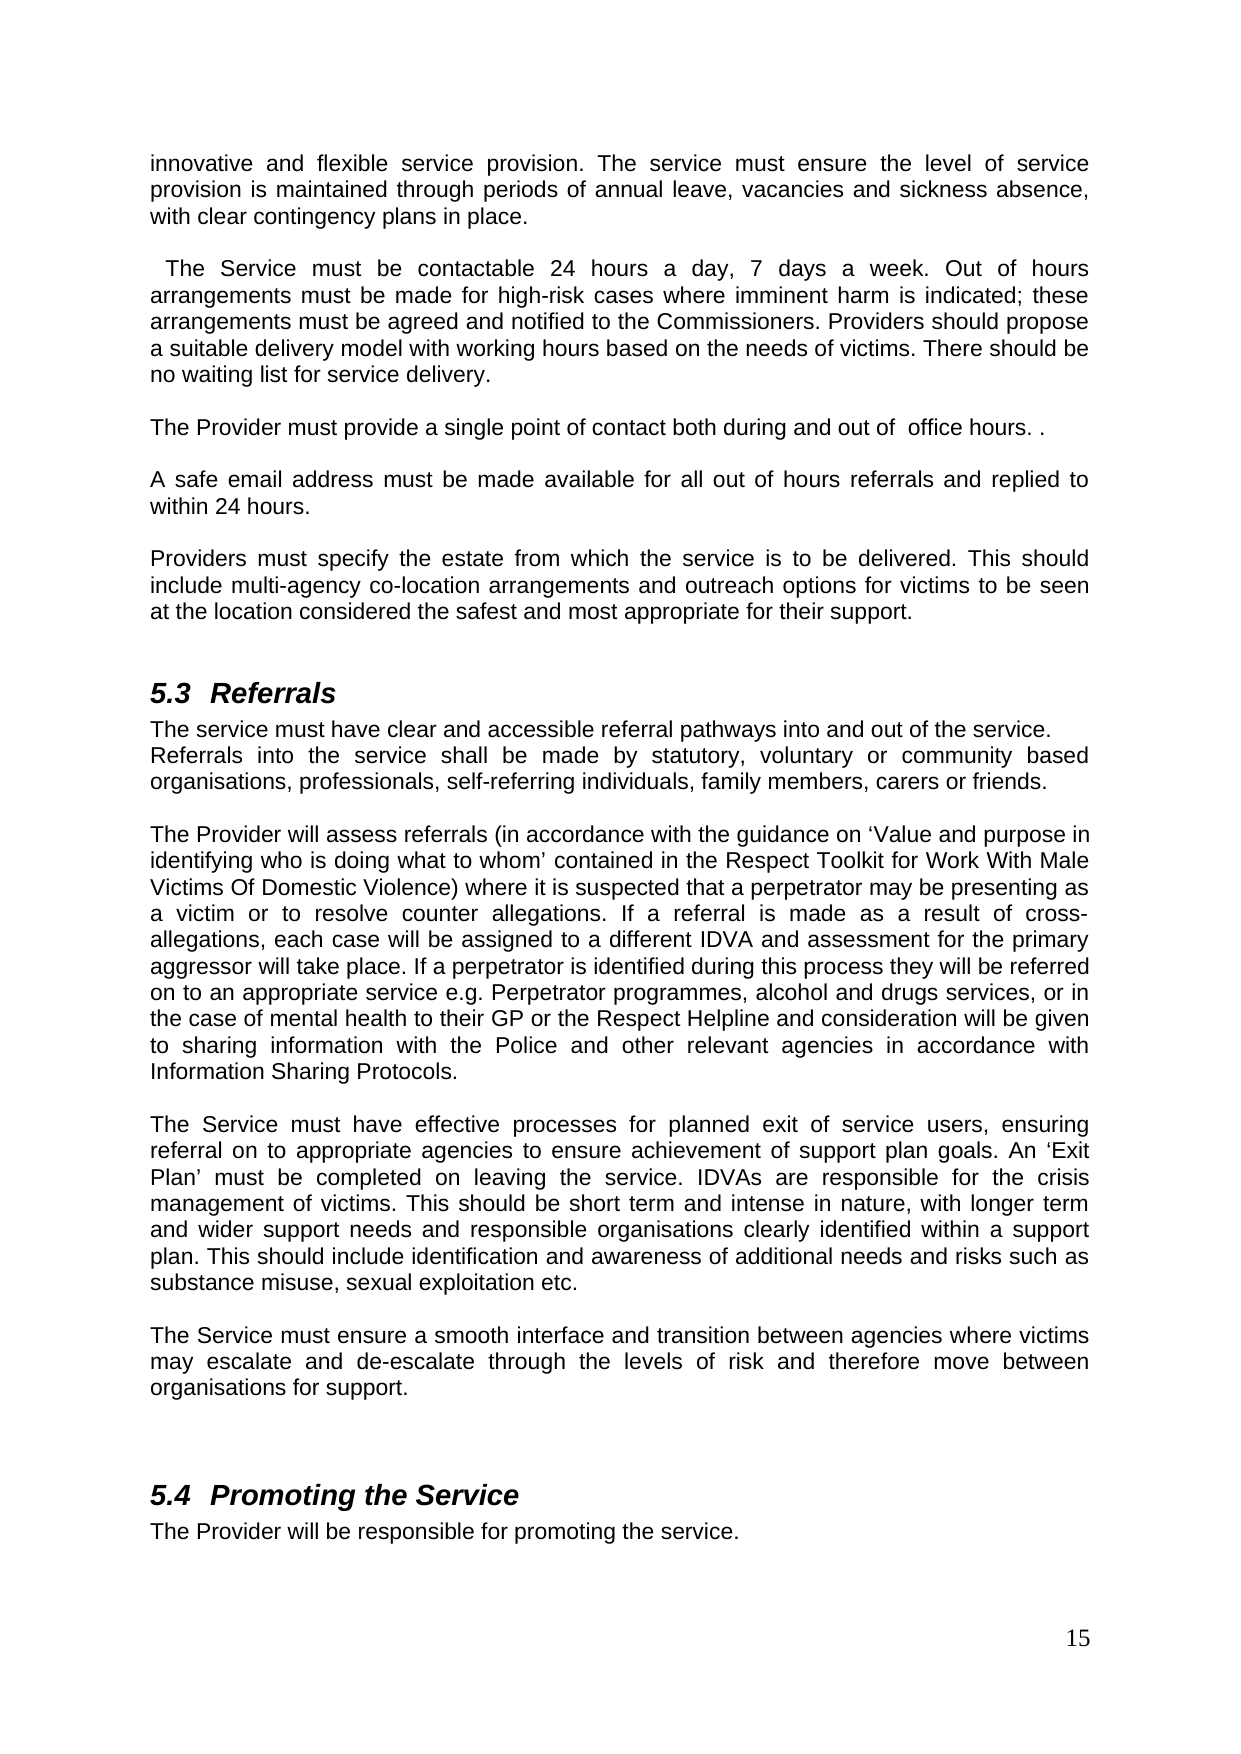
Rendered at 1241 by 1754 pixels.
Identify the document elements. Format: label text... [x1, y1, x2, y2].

subtitle Referrals [150, 676, 1090, 709]
text The Service must ensure a smooth interface and transition between agencies where victims may escalate and de-escalate through the levels of risk and therefore move between organisations for support. [150, 1322, 1090, 1401]
subtitle Promoting the Service [150, 1478, 1090, 1512]
text Providers must specify the estate from which the service is to be delivered. This should include multi-agency co-location arrangements and outreach options for victims to be seen at the location considered the safest and most appropriate for their support. [150, 545, 1090, 624]
text The Service must be contactable 24 hours a day, 7 days a week. Out of hours arrangements must be made for high-risk cases where imminent harm is indicated; these arrangements must be agreed and notified to the Commissioners. Providers should propose a suitable delivery model with working hours based on the needs of victims. There should be no waiting list for service delivery. [150, 255, 1090, 387]
text Referrals into the service shall be made by statutory, voluntary or community based organisations, professionals, self-referring individuals, family members, carers or friends. [150, 742, 1090, 794]
text The Provider will be responsible for promoting the service. [150, 1518, 1090, 1544]
text A safe email address must be made available for all out of hours referrals and replied to within 24 hours. [150, 466, 1090, 519]
text The service must have clear and accessible referral pathways into and out of the service. [150, 716, 1090, 742]
text The Service must have effective processes for planned exit of service users, ensuring referral on to appropriate agencies to ensure achievement of support plan goals. An ‘Exit Plan’ must be completed on leaving the service. IDVAs are responsible for the crisis management of victims. This should be short term and intense in nature, with longer term and wider support needs and responsible organisations clearly identified within a support plan. This should include identification and awareness of additional needs and risks such as substance misuse, sexual exploitation etc. [150, 1111, 1090, 1295]
text The Provider will assess referrals (in accordance with the guidance on ‘Value and purpose in identifying who is doing what to whom’ contained in the Respect Toolkit for Work With Male Victims Of Domestic Violence) where it is suspected that a perpetrator may be presenting as a victim or to resolve counter allegations. If a referral is made as a result of cross-allegations, each case will be assigned to a different IDVA and assessment for the primary aggressor will take place. If a perpetrator is identified during this process they will be referred on to an appropriate service e.g. Perpetrator programmes, alcohol and drugs services, or in the case of mental health to their GP or the Respect Helpline and consideration will be given to sharing information with the Police and other relevant agencies in accordance with Information Sharing Protocols. [150, 821, 1090, 1084]
text The Provider must provide a single point of contact both during and out of office hours. . [150, 413, 1090, 440]
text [150, 150, 1090, 229]
